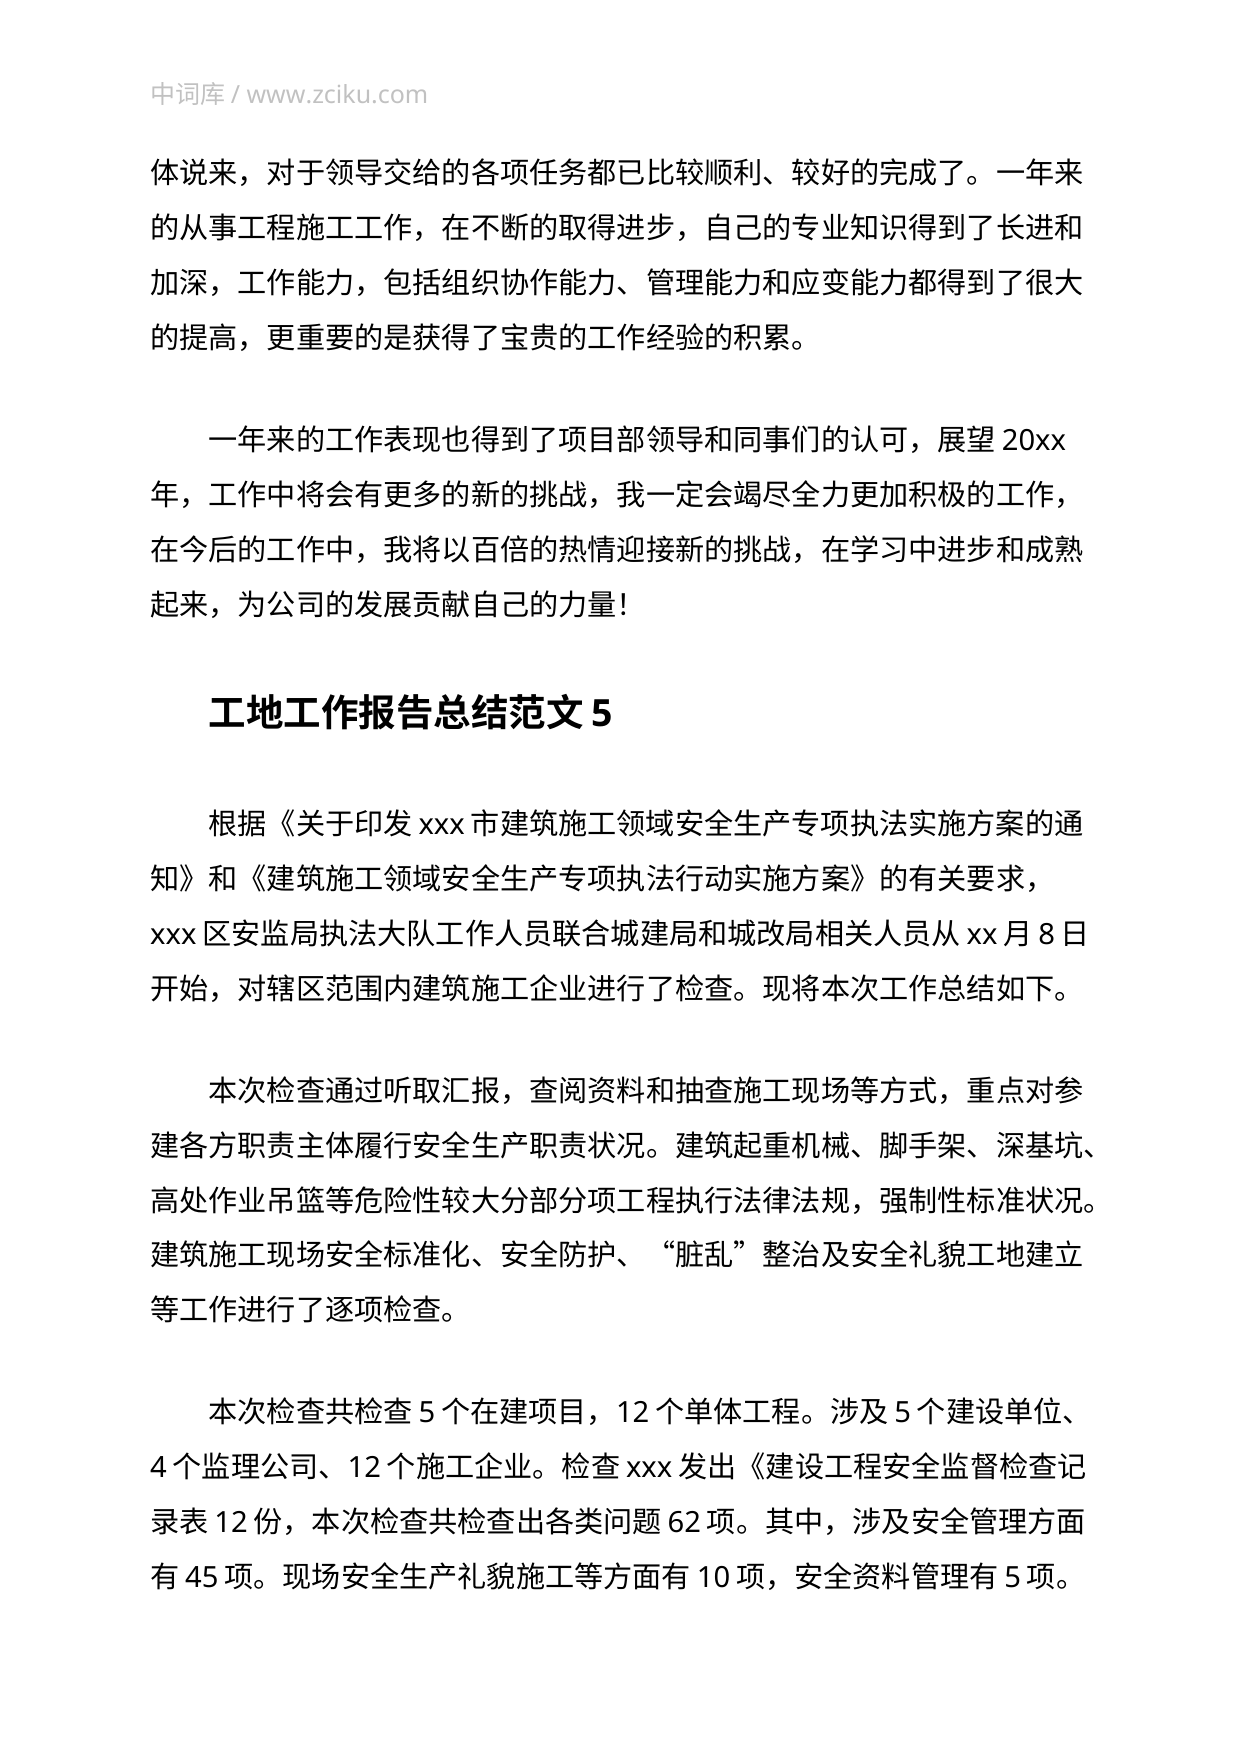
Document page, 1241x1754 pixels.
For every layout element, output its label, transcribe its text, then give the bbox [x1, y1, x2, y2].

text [150, 1389, 1090, 1596]
text 本次检查通过听取汇报，查阅资料和抽查施工现场等方式，重点对参建各方职责主体履行安全生产职责状况。建筑起重机械、脚手架、深基坑、高处作业吊篮等危险性较大分部分项工程执行法律法规，强制性标准状况。建筑施工现场安全标准化、安全防护、“脏乱”整治及安全礼貌工地建立等工作进行了逐项检查。 [150, 1067, 1090, 1329]
text 工地工作报告总结范文5 [150, 683, 1090, 737]
text 一年来的工作表现也得到了项目部领导和同事们的认可，展望20xx年，工作中将会有更多的新的挑战，我一定会竭尽全力更加积极的工作，在今后的工作中，我将以百倍的热情迎接新的挑战，在学习中进步和成熟起来，为公司的发展贡献自己的力量！ [150, 416, 1090, 623]
text 根据《关于印发xxx市建筑施工领域安全生产专项执法实施方案的通知》和《建筑施工领域安全生产专项执法行动实施方案》的有关要求，xxx区安监局执法大队工作人员联合城建局和城改局相关人员从xx月8日开始，对辖区范围内建筑施工企业进行了检查。现将本次工作总结如下。 [150, 801, 1090, 1008]
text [150, 150, 1090, 357]
